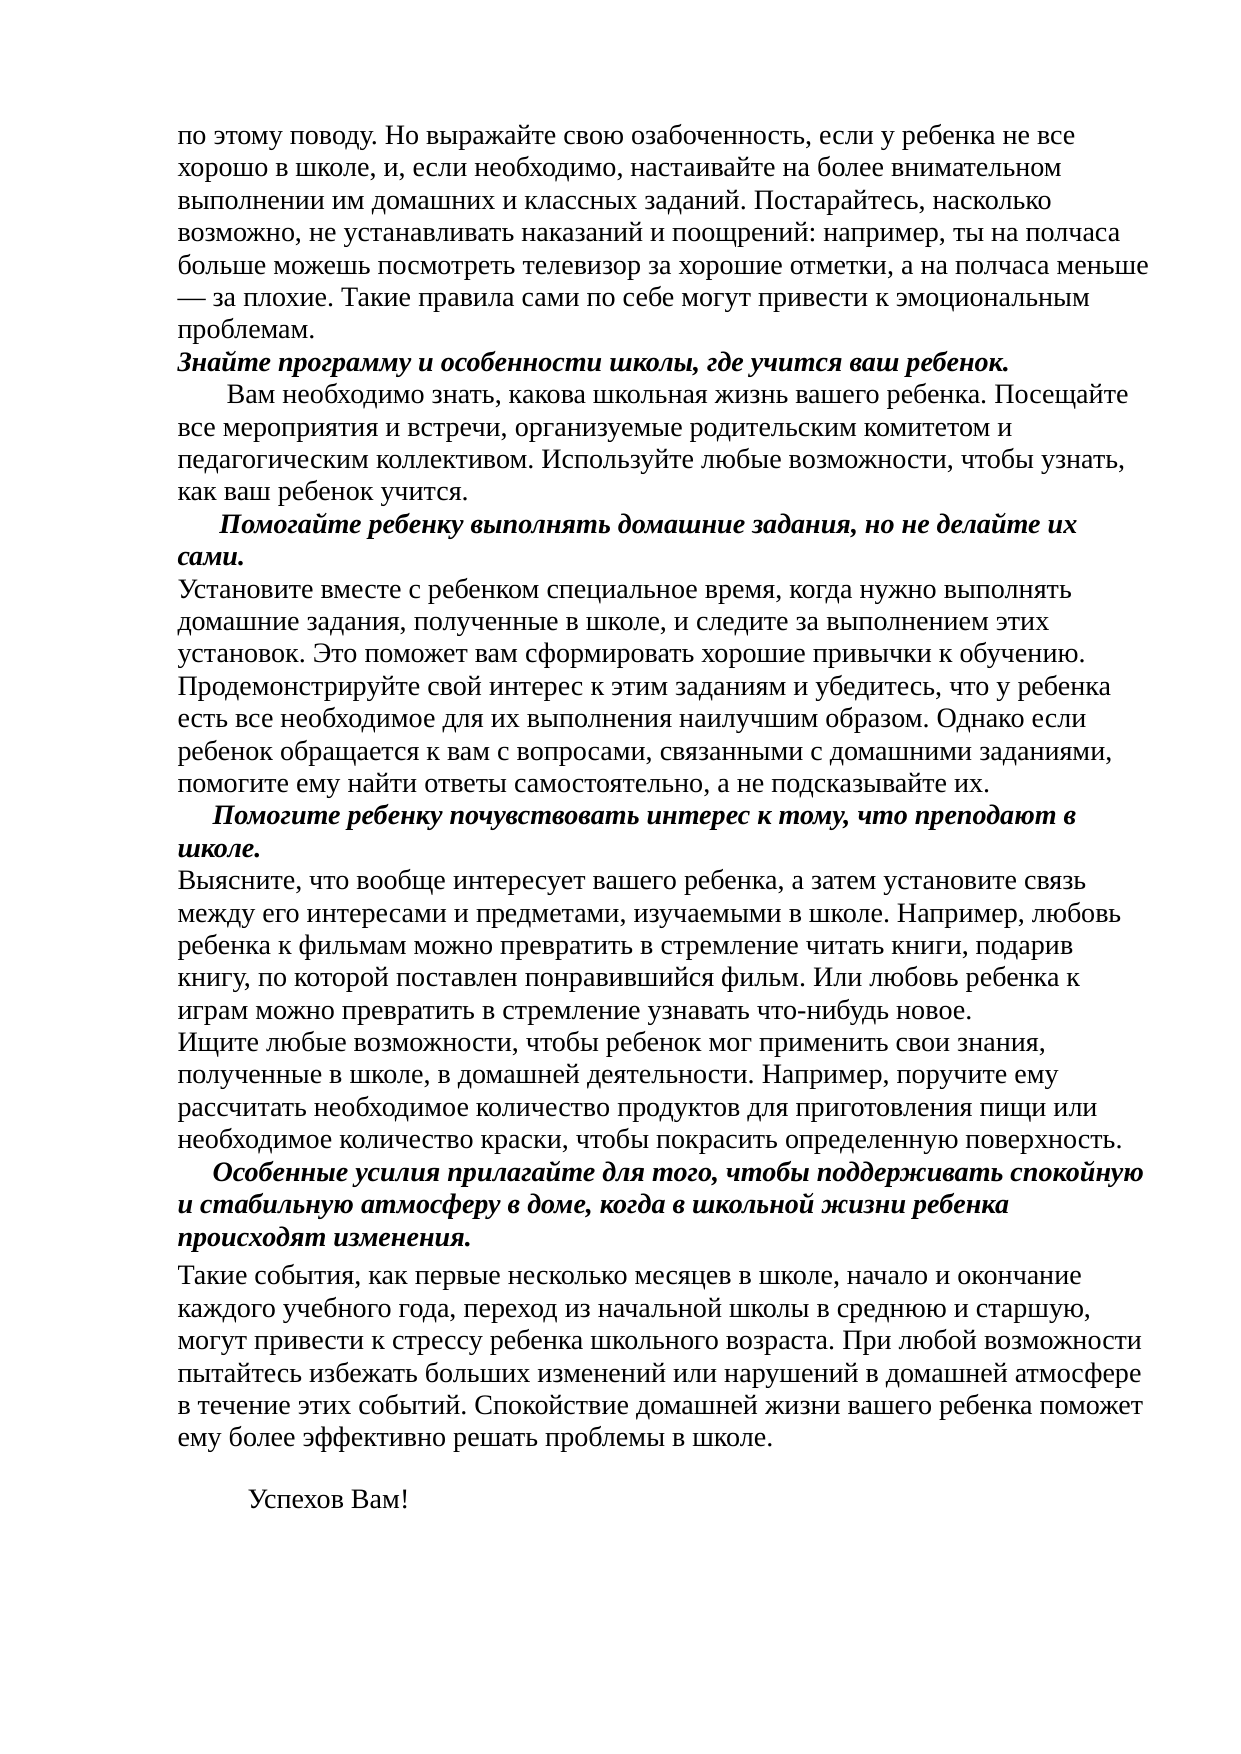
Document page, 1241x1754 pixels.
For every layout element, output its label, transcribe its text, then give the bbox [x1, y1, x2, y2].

text Помогайте ребенку выполнять домашние задания, но не делайте их сами. [177, 507, 1152, 572]
text Установите вместе с ребенком специальное время, когда нужно выполнять домашние задания, полученные в школе, и следите за выполнением этих установок. Это поможет вам сформировать хорошие привычки к обучению. Продемонстрируйте свой интерес к этим заданиям и убедитесь, что у ребенка есть все необходимое для их выполнения наилучшим образом. Однако если ребенок обращается к вам с вопросами, связанными с домашними заданиями, помогите ему найти ответы самостоятельно, а не подсказывайте их. [177, 572, 1152, 798]
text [177, 118, 1152, 345]
text Выясните, что вообще интересует вашего ребенка, а затем установите связь между его интересами и предметами, изучаемыми в школе. Например, любовь ребенка к фильмам можно превратить в стремление читать книги, подарив книгу, по которой поставлен понравившийся фильм. Или любовь ребенка к играм можно превратить в стремление узнавать что-нибудь новое. Ищите любые возможности, чтобы ребенок мог применить свои знания, полученные в школе, в домашней деятельности. Например, поручите ему рассчитать необходимое количество продуктов для приготовления пищи или необходимое количество краски, чтобы покрасить определенную поверхность. [177, 863, 1152, 1155]
text Помогите ребенку почувствовать интерес к тому, что преподают в школе. [177, 798, 1152, 863]
text Вам необходимо знать, какова школьная жизнь вашего ребенка. Посещайте все мероприятия и встречи, организуемые родительским комитетом и педагогическим коллективом. Используйте любые возможности, чтобы узнать, как ваш ребенок учится. [177, 377, 1152, 507]
text Знайте программу и особенности школы, где учится ваш ребенок. [177, 345, 1152, 377]
text Особенные усилия прилагайте для того, чтобы поддерживать спокойную и стабильную атмосферу в доме, когда в школьной жизни ребенка происходят изменения. [177, 1155, 1152, 1252]
text Успехов Вам! [177, 1482, 1152, 1514]
text Такие события, как первые несколько месяцев в школе, начало и окончание каждого учебного года, переход из начальной школы в среднюю и старшую, могут привести к стрессу ребенка школьного возраста. При любой возможности пытайтесь избежать больших изменений или нарушений в домашней атмосфере в течение этих событий. Спокойствие домашней жизни вашего ребенка поможет ему более эффективно решать проблемы в школе. [177, 1258, 1152, 1453]
